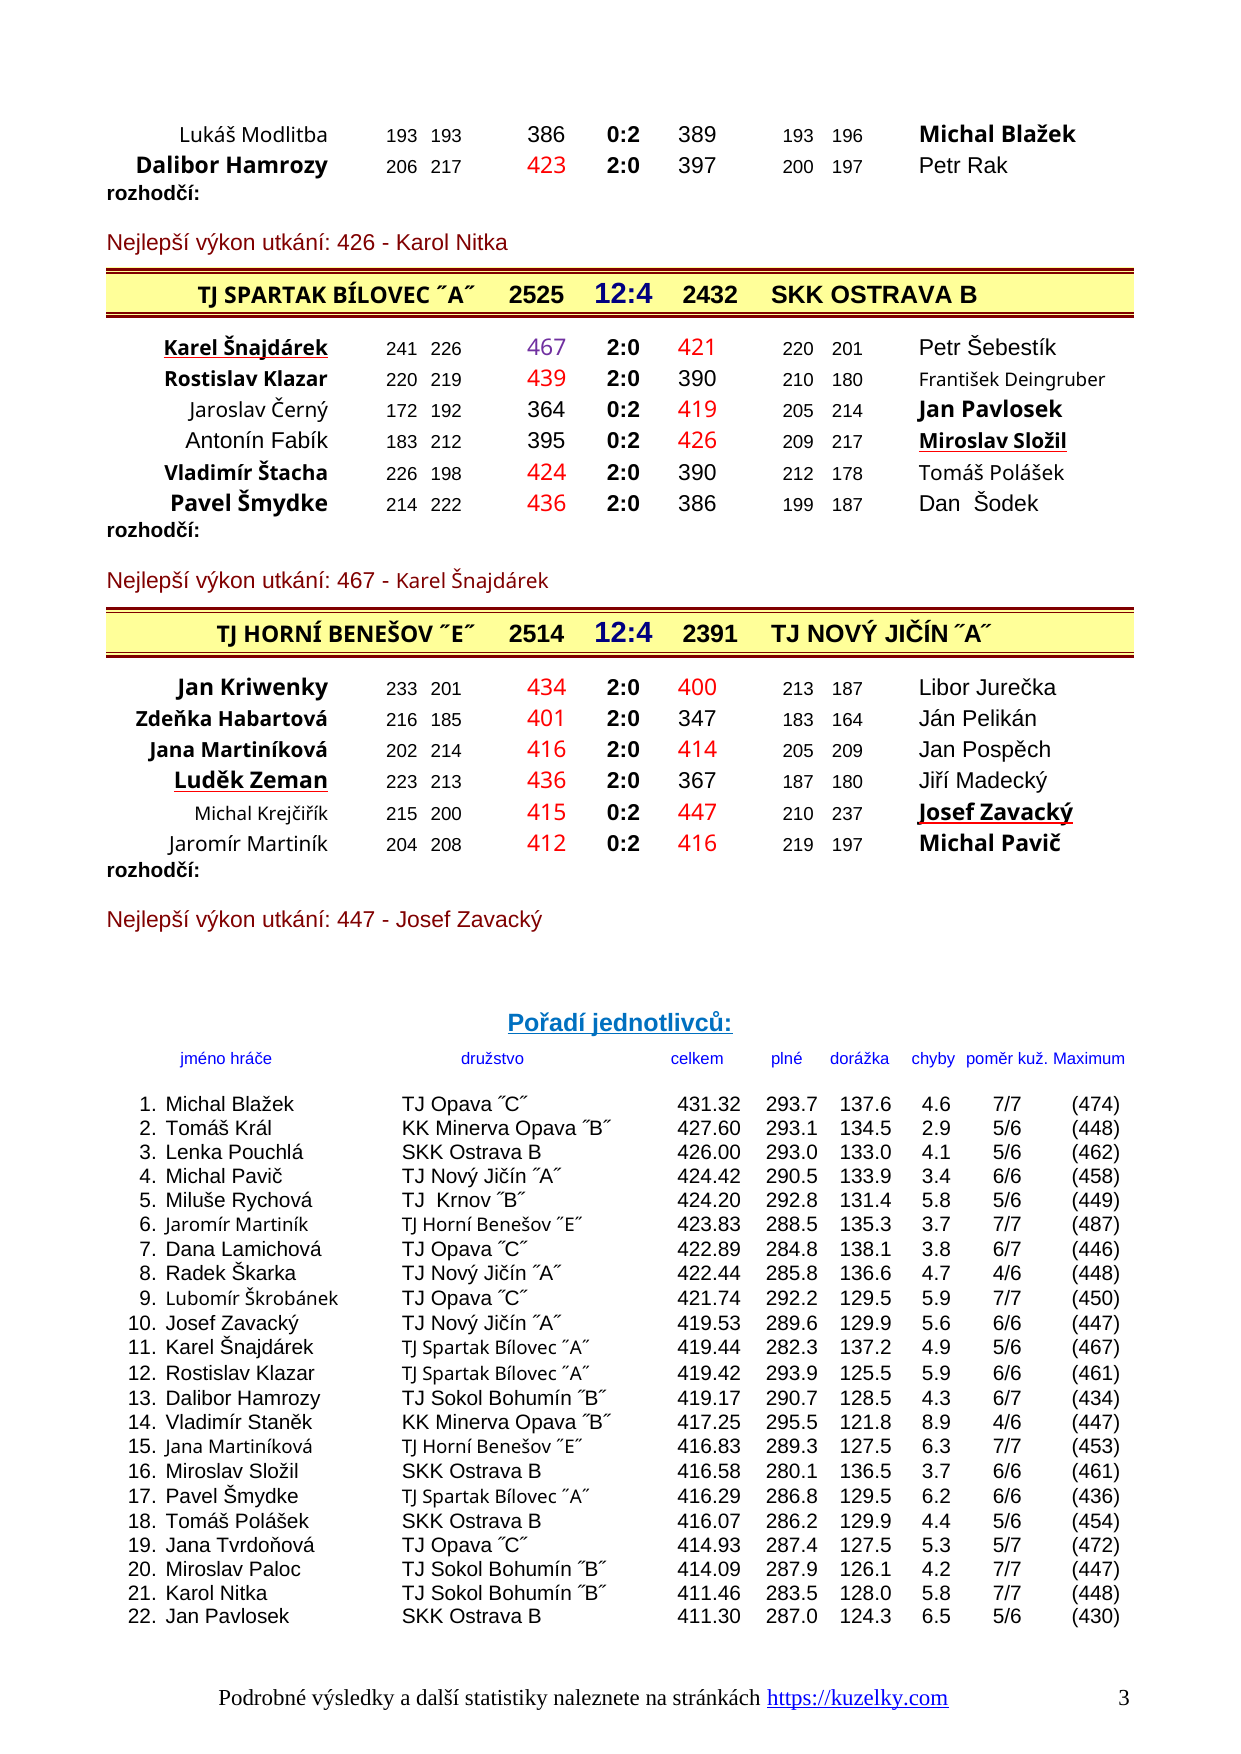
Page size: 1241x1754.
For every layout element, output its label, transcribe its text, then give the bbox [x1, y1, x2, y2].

text 1. Michal Blažek TJ Opava ˝C˝ 431.32 293.7 137.6 4.6 7/7 (474) [106, 1092, 1134, 1116]
text TJ Horní Benešov ˝E˝ 2514 12:4 2391 TJ Nový Jičín ˝A˝ [106, 613, 1134, 652]
text 13. Dalibor Hamrozy TJ Sokol Bohumín ˝B˝ 419.17 290.7 128.5 4.3 6/7 (434) [106, 1386, 1134, 1409]
text 10. Josef Zavacký TJ Nový Jičín ˝A˝ 419.53 289.6 129.9 5.6 6/6 (447) [106, 1311, 1134, 1334]
text 11. Karel Šnajdárek TJ Spartak Bílovec ˝A˝ 419.44 282.3 137.2 4.9 5/6 (467) [106, 1334, 1134, 1360]
text TJ Spartak Bílovec ˝A˝ 2525 12:4 2432 SKK Ostrava B [106, 274, 1134, 312]
text Lukáš Modlitba 193 193 386 0:2 389 193 196 Michal Blažek [106, 118, 1134, 149]
text 4. Michal Pavič TJ Nový Jičín ˝A˝ 424.42 290.5 133.9 3.4 6/6 (458) [106, 1164, 1134, 1188]
text 8. Radek Škarka TJ Nový Jičín ˝A˝ 422.44 285.8 136.6 4.7 4/6 (448) [106, 1261, 1134, 1285]
text Jaromír Martiník 204 208 412 0:2 416 219 197 Michal Pavič [106, 827, 1134, 858]
text 5. Miluše Rychová TJ Krnov ˝B˝ 424.20 292.8 131.4 5.8 5/6 (449) [106, 1188, 1134, 1212]
text Rostislav Klazar 220 219 439 2:0 390 210 180 František Deingruber [106, 362, 1134, 393]
text Dalibor Hamrozy 206 217 423 2:0 397 200 197 Petr Rak [106, 149, 1134, 181]
text 16. Miroslav Složil SKK Ostrava B 416.58 280.1 136.5 3.7 6/6 (461) [106, 1459, 1134, 1483]
text Jaroslav Černý 172 192 364 0:2 419 205 214 Jan Pavlosek [106, 393, 1134, 424]
text Antonín Fabík 183 212 395 0:2 426 209 217 Miroslav Složil [106, 424, 1134, 456]
text 7. Dana Lamichová TJ Opava ˝C˝ 422.89 284.8 138.1 3.8 6/7 (446) [106, 1237, 1134, 1261]
text Jan Kriwenky 233 201 434 2:0 400 213 187 Libor Jurečka [106, 670, 1134, 702]
text jméno hráče družstvo celkem plné dorážka chyby poměr kuž. Maximum [106, 1049, 1134, 1068]
text 3. Lenka Pouchlá SKK Ostrava B 426.00 293.0 133.0 4.1 5/6 (462) [106, 1140, 1134, 1164]
text Karel Šnajdárek 241 226 467 2:0 421 220 201 Petr Šebestík [106, 331, 1134, 362]
text Nejlepší výkon utkání: 426 - Karol Nitka [106, 228, 1134, 255]
text rozhodčí: [106, 858, 1134, 882]
text 6. Jaromír Martiník TJ Horní Benešov ˝E˝ 423.83 288.5 135.3 3.7 7/7 (487) [106, 1212, 1134, 1237]
text Pořadí jednotlivců: [94, 1007, 1145, 1036]
text Jana Martiníková 202 214 416 2:0 414 205 209 Jan Pospěch [106, 733, 1134, 764]
text 21. Karol Nitka TJ Sokol Bohumín ˝B˝ 411.46 283.5 128.0 5.8 7/7 (448) [106, 1580, 1134, 1604]
text rozhodčí: [106, 181, 1134, 204]
text 14. Vladimír Staněk KK Minerva Opava ˝B˝ 417.25 295.5 121.8 8.9 4/6 (447) [106, 1409, 1134, 1433]
text Nejlepší výkon utkání: 467 - Karel Šnajdárek [106, 566, 1134, 594]
text Vladimír Štacha 226 198 424 2:0 390 212 178 Tomáš Polášek [106, 456, 1134, 487]
text Nejlepší výkon utkání: 447 - Josef Zavacký [106, 906, 1134, 932]
text Michal Krejčiřík 215 200 415 0:2 447 210 237 Josef Zavacký [106, 795, 1134, 827]
text 2. Tomáš Král KK Minerva Opava ˝B˝ 427.60 293.1 134.5 2.9 5/6 (448) [106, 1116, 1134, 1140]
text 22. Jan Pavlosek SKK Ostrava B 411.30 287.0 124.3 6.5 5/6 (430) [106, 1604, 1134, 1628]
text Luděk Zeman 223 213 436 2:0 367 187 180 Jiří Madecký [106, 764, 1134, 795]
text 9. Lubomír Škrobánek TJ Opava ˝C˝ 421.74 292.2 129.5 5.9 7/7 (450) [106, 1285, 1134, 1311]
text Zdeňka Habartová 216 185 401 2:0 347 183 164 Ján Pelikán [106, 702, 1134, 733]
text 18. Tomáš Polášek SKK Ostrava B 416.07 286.2 129.9 4.4 5/6 (454) [106, 1508, 1134, 1532]
text rozhodčí: [106, 518, 1134, 542]
text 15. Jana Martiníková TJ Horní Benešov ˝E˝ 416.83 289.3 127.5 6.3 7/7 (453) [106, 1433, 1134, 1459]
text Pavel Šmydke 214 222 436 2:0 386 199 187 Dan Šodek [106, 487, 1134, 518]
text 12. Rostislav Klazar TJ Spartak Bílovec ˝A˝ 419.42 293.9 125.5 5.9 6/6 (461) [106, 1360, 1134, 1386]
text 19. Jana Tvrdoňová TJ Opava ˝C˝ 414.93 287.4 127.5 5.3 5/7 (472) [106, 1532, 1134, 1556]
text 17. Pavel Šmydke TJ Spartak Bílovec ˝A˝ 416.29 286.8 129.5 6.2 6/6 (436) [106, 1483, 1134, 1508]
text 20. Miroslav Paloc TJ Sokol Bohumín ˝B˝ 414.09 287.9 126.1 4.2 7/7 (447) [106, 1556, 1134, 1580]
